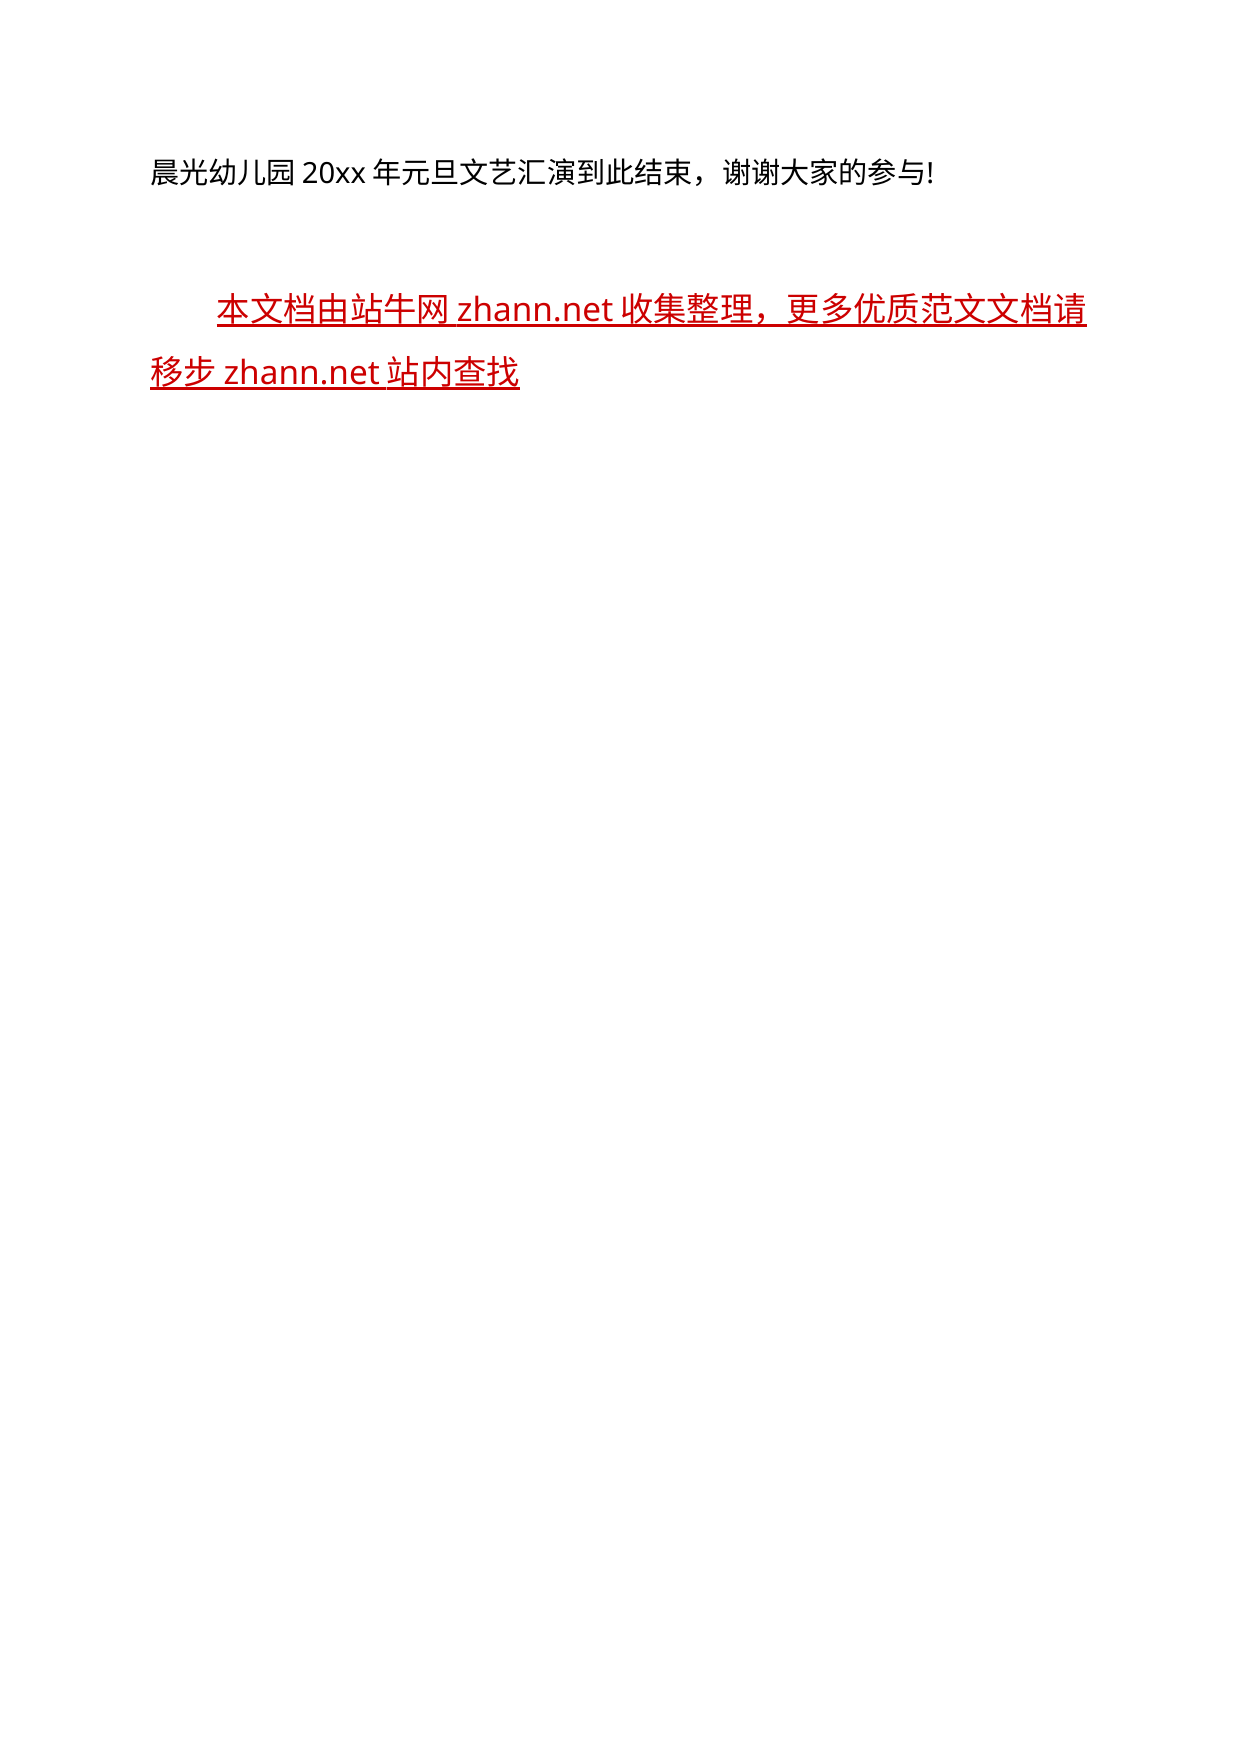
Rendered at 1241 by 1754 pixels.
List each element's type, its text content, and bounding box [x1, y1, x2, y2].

text 本文档由站牛网zhann.net收集整理，更多优质范文文档请移步zhann.net站内查找 [150, 283, 1090, 394]
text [150, 150, 1090, 192]
